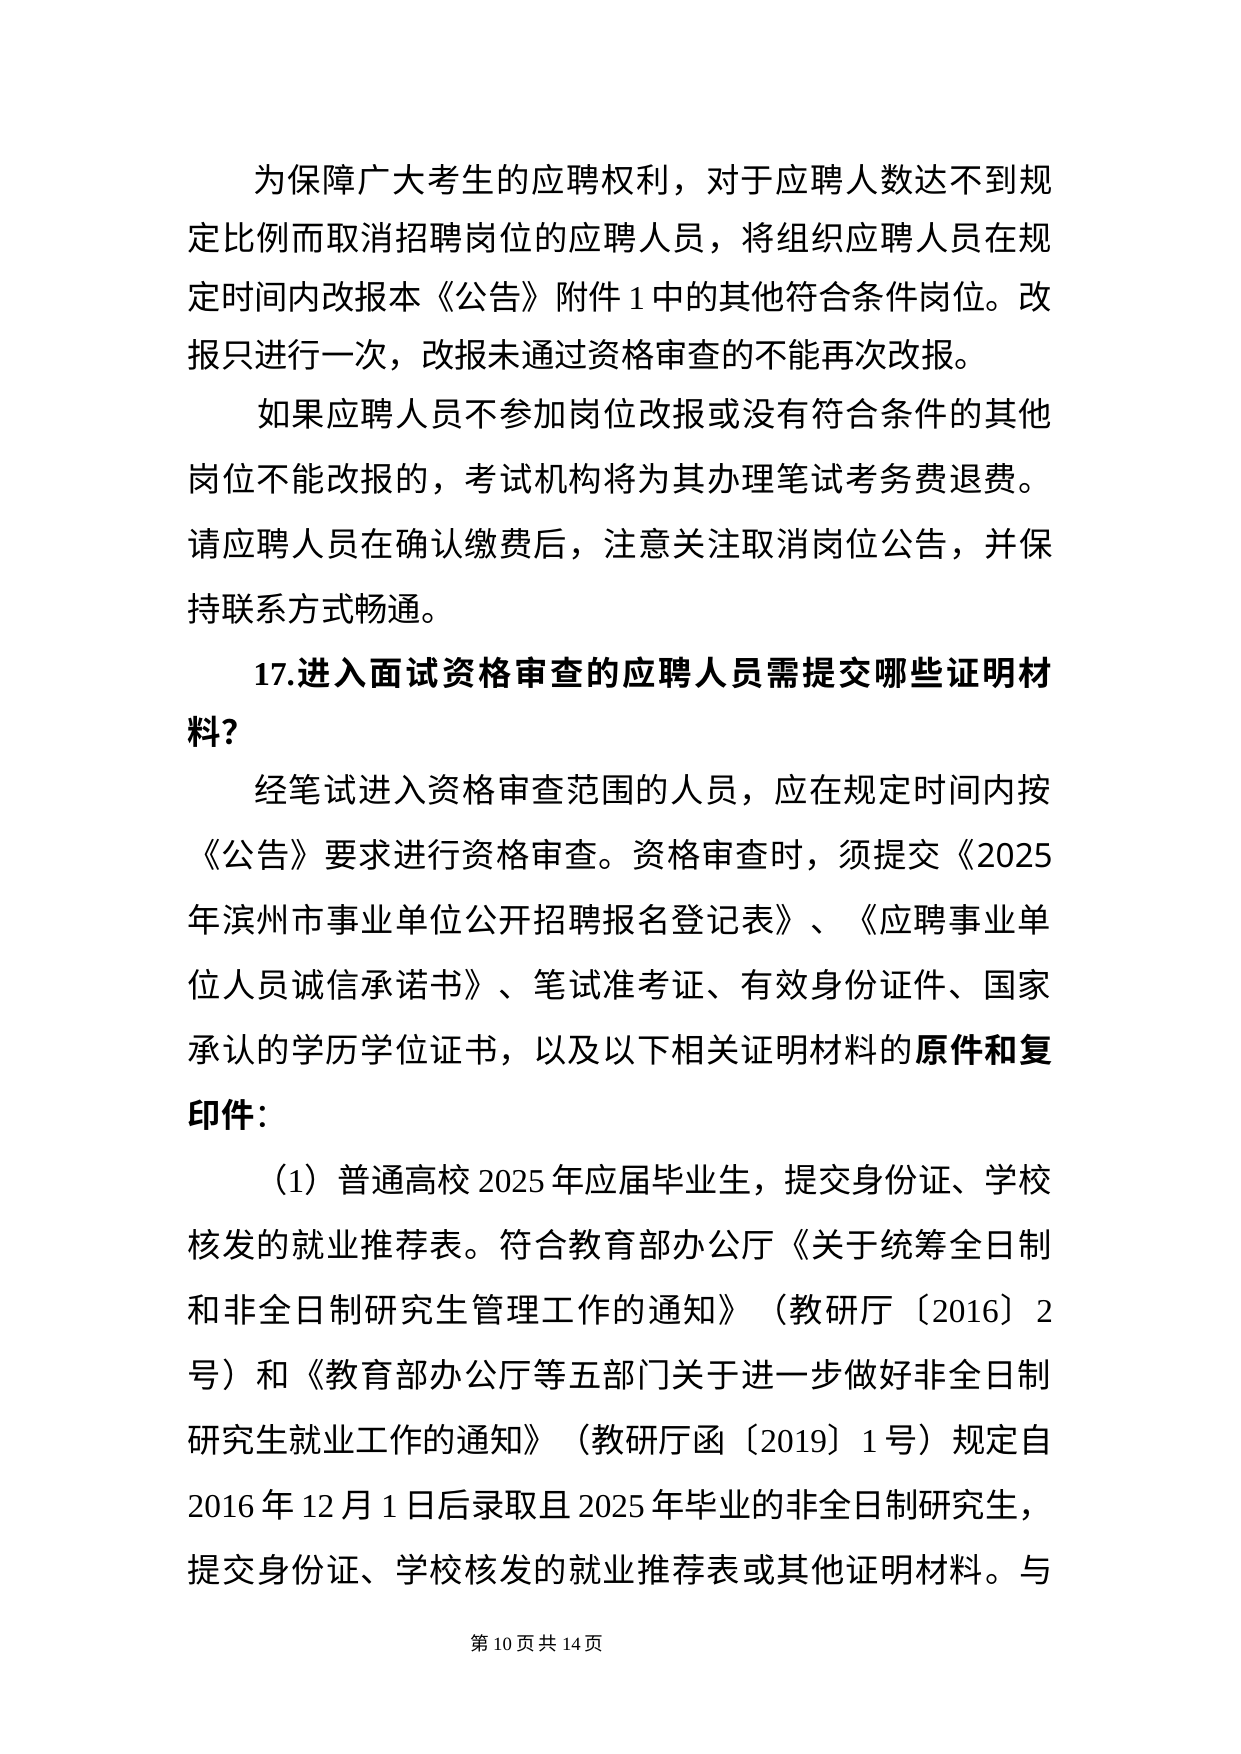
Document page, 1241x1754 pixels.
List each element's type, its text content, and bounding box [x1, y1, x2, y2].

text 如果应聘人员不参加岗位改报或没有符合条件的其他岗位不能改报的，考试机构将为其办理笔试考务费退费。请应聘人员在确认缴费后，注意关注取消岗位公告，并保持联系方式畅通。 [187, 379, 1053, 639]
text 17.进入面试资格审查的应聘人员需提交哪些证明材料？ [187, 639, 1053, 756]
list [187, 1146, 1053, 1601]
text 为保障广大考生的应聘权利，对于应聘人数达不到规定比例而取消招聘岗位的应聘人员，将组织应聘人员在规定时间内改报本《公告》附件1中的其他符合条件岗位。改报只进行一次，改报未通过资格审查的不能再次改报。 [187, 146, 1053, 379]
text 经笔试进入资格审查范围的人员，应在规定时间内按《公告》要求进行资格审查。资格审查时，须提交《2025年滨州市事业单位公开招聘报名登记表》、《应聘事业单位人员诚信承诺书》、笔试准考证、有效身份证件、国家承认的学历学位证书，以及以下相关证明材料的原件和复印件： [187, 756, 1053, 1146]
